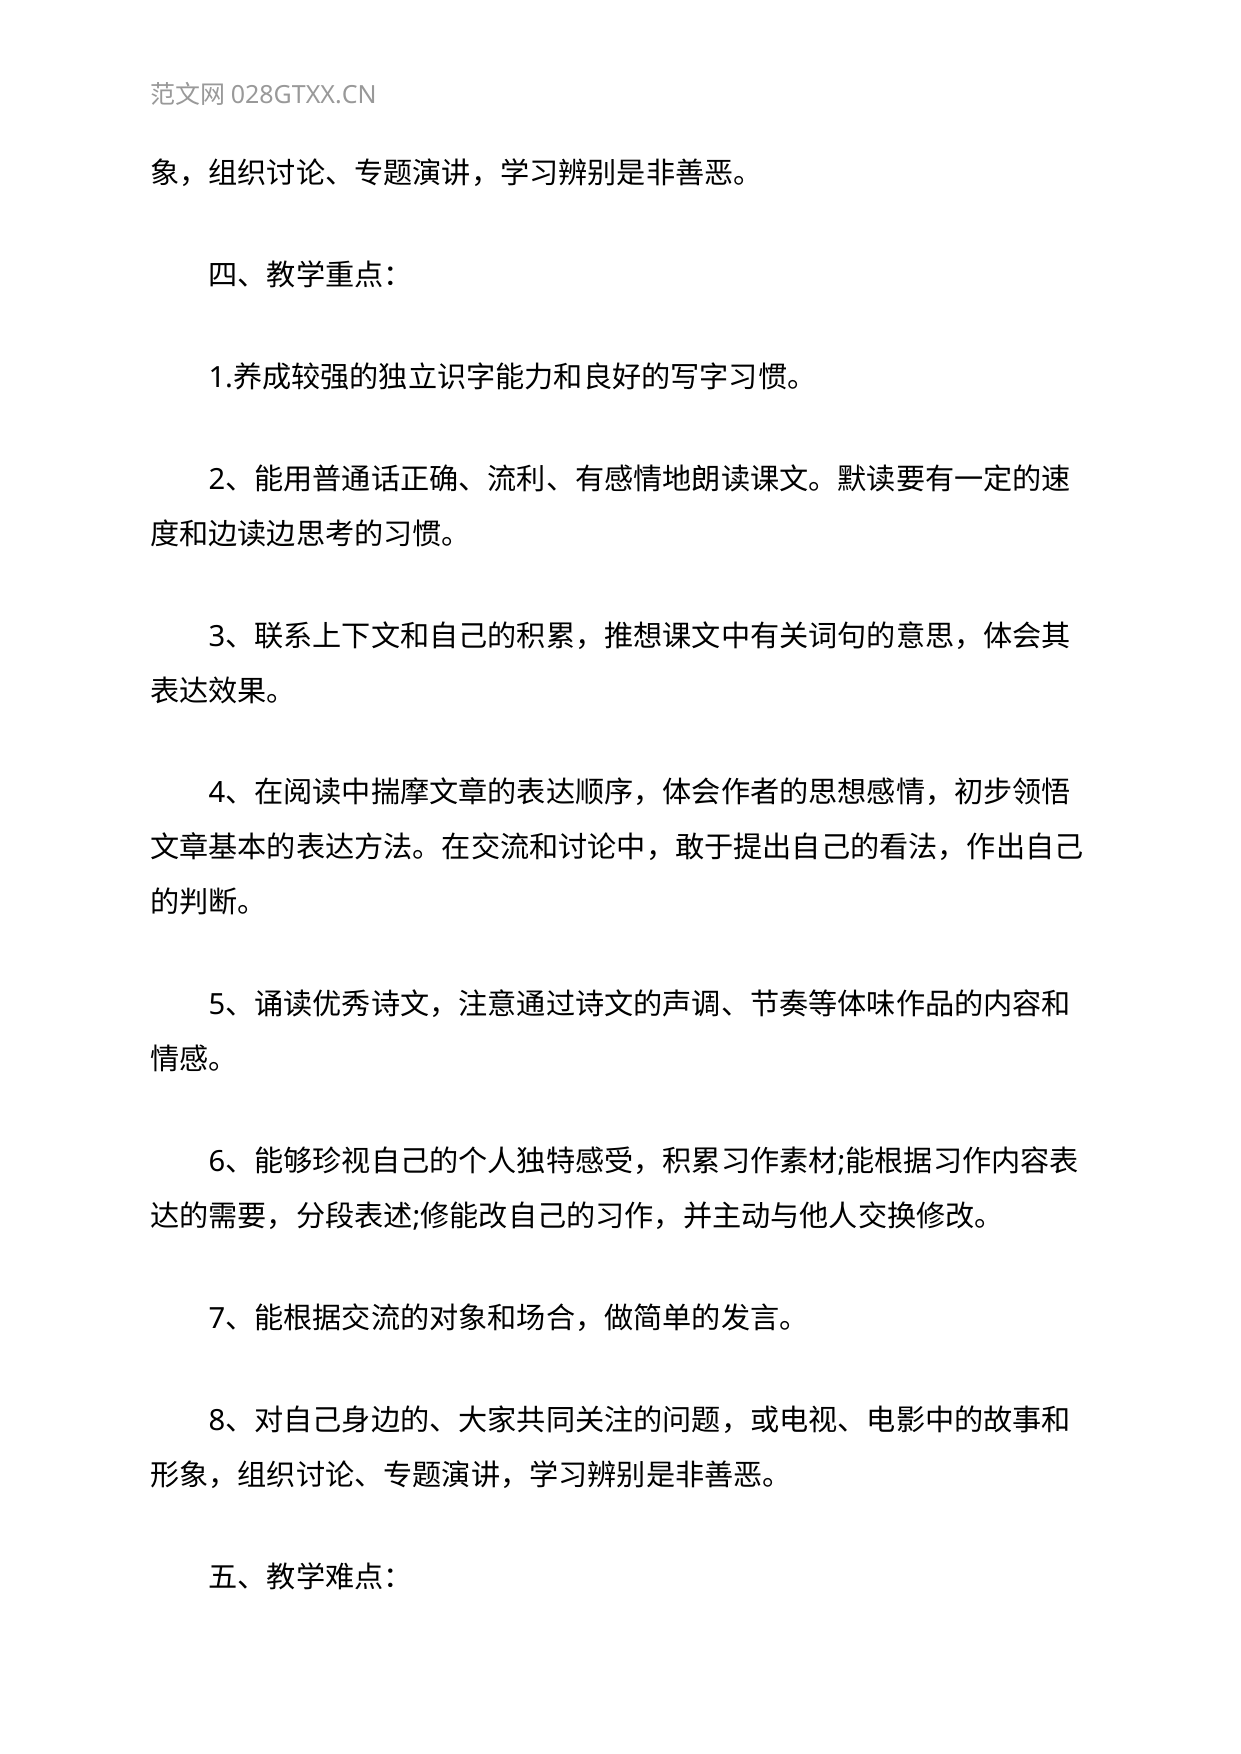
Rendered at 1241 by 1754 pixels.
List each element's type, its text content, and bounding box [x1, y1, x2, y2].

text 四、教学重点： [150, 252, 1090, 294]
text 1.养成较强的独立识字能力和良好的写字习惯。 [150, 353, 1090, 396]
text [150, 150, 1090, 192]
text 8、对自己身边的、大家共同关注的问题，或电视、电影中的故事和形象，组织讨论、专题演讲，学习辨别是非善恶。 [150, 1396, 1090, 1494]
text 6、能够珍视自己的个人独特感受，积累习作素材;能根据习作内容表达的需要，分段表述;修能改自己的习作，并主动与他人交换修改。 [150, 1137, 1090, 1235]
text 4、在阅读中揣摩文章的表达顺序，体会作者的思想感情，初步领悟文章基本的表达方法。在交流和讨论中，敢于提出自己的看法，作出自己的判断。 [150, 769, 1090, 921]
text 7、能根据交流的对象和场合，做简单的发言。 [150, 1294, 1090, 1337]
text 五、教学难点： [150, 1553, 1090, 1596]
text 3、联系上下文和自己的积累，推想课文中有关词句的意思，体会其表达效果。 [150, 612, 1090, 709]
text 5、诵读优秀诗文，注意通过诗文的声调、节奏等体味作品的内容和情感。 [150, 981, 1090, 1078]
text 2、能用普通话正确、流利、有感情地朗读课文。默读要有一定的速度和边读边思考的习惯。 [150, 456, 1090, 553]
